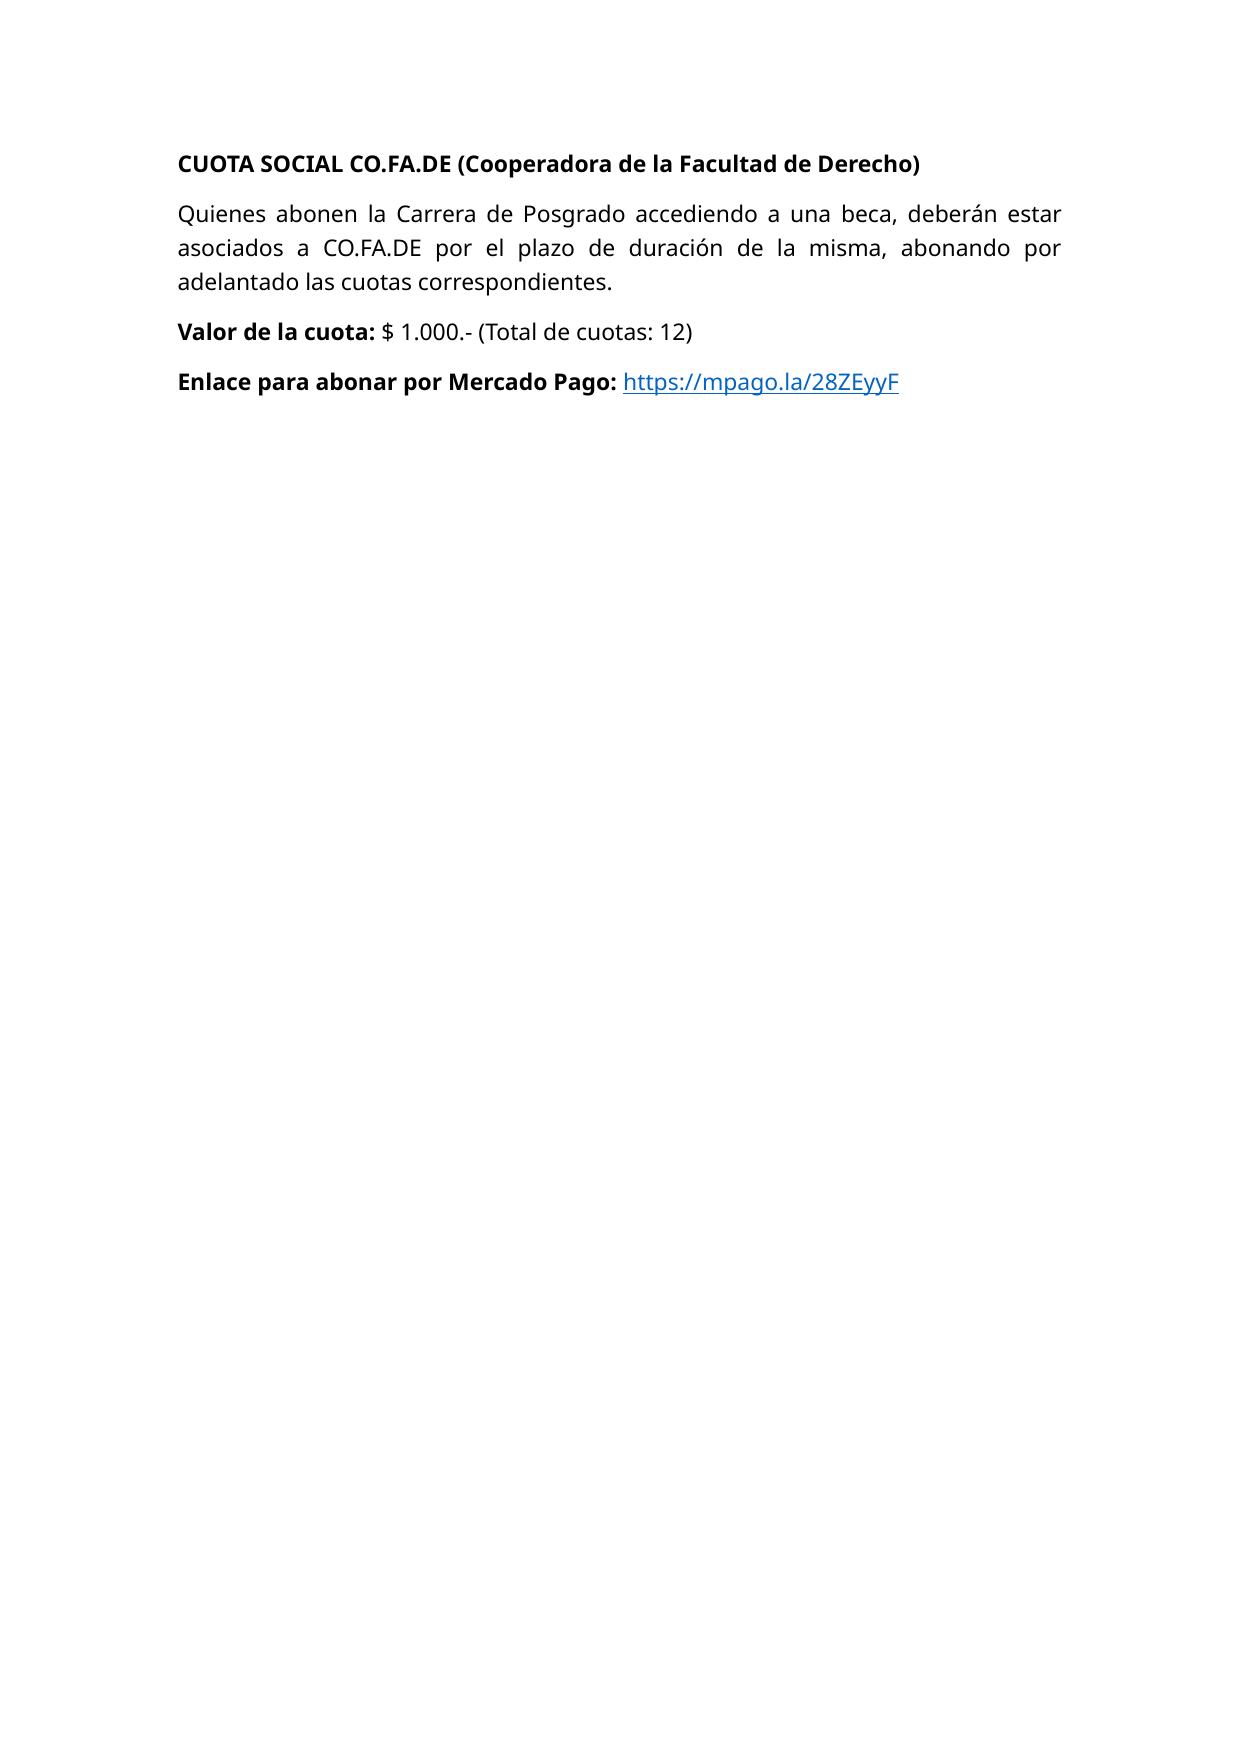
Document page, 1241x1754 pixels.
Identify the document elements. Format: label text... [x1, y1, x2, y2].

text Enlace para abonar por Mercado Pago: https://mpago.la/28ZEyyF [177, 366, 1063, 398]
text Valor de la cuota: $ 1.000.- (Total de cuotas: 12) [177, 316, 1063, 347]
text CUOTA SOCIAL CO.FA.DE (Cooperadora de la Facultad de Derecho) [177, 148, 1063, 179]
text Quienes abonen la Carrera de Posgrado accediendo a una beca, deberán estar asociados a CO.FA.DE por el plazo de duración de la misma, abonando por adelantado las cuotas correspondientes. [177, 198, 1063, 297]
